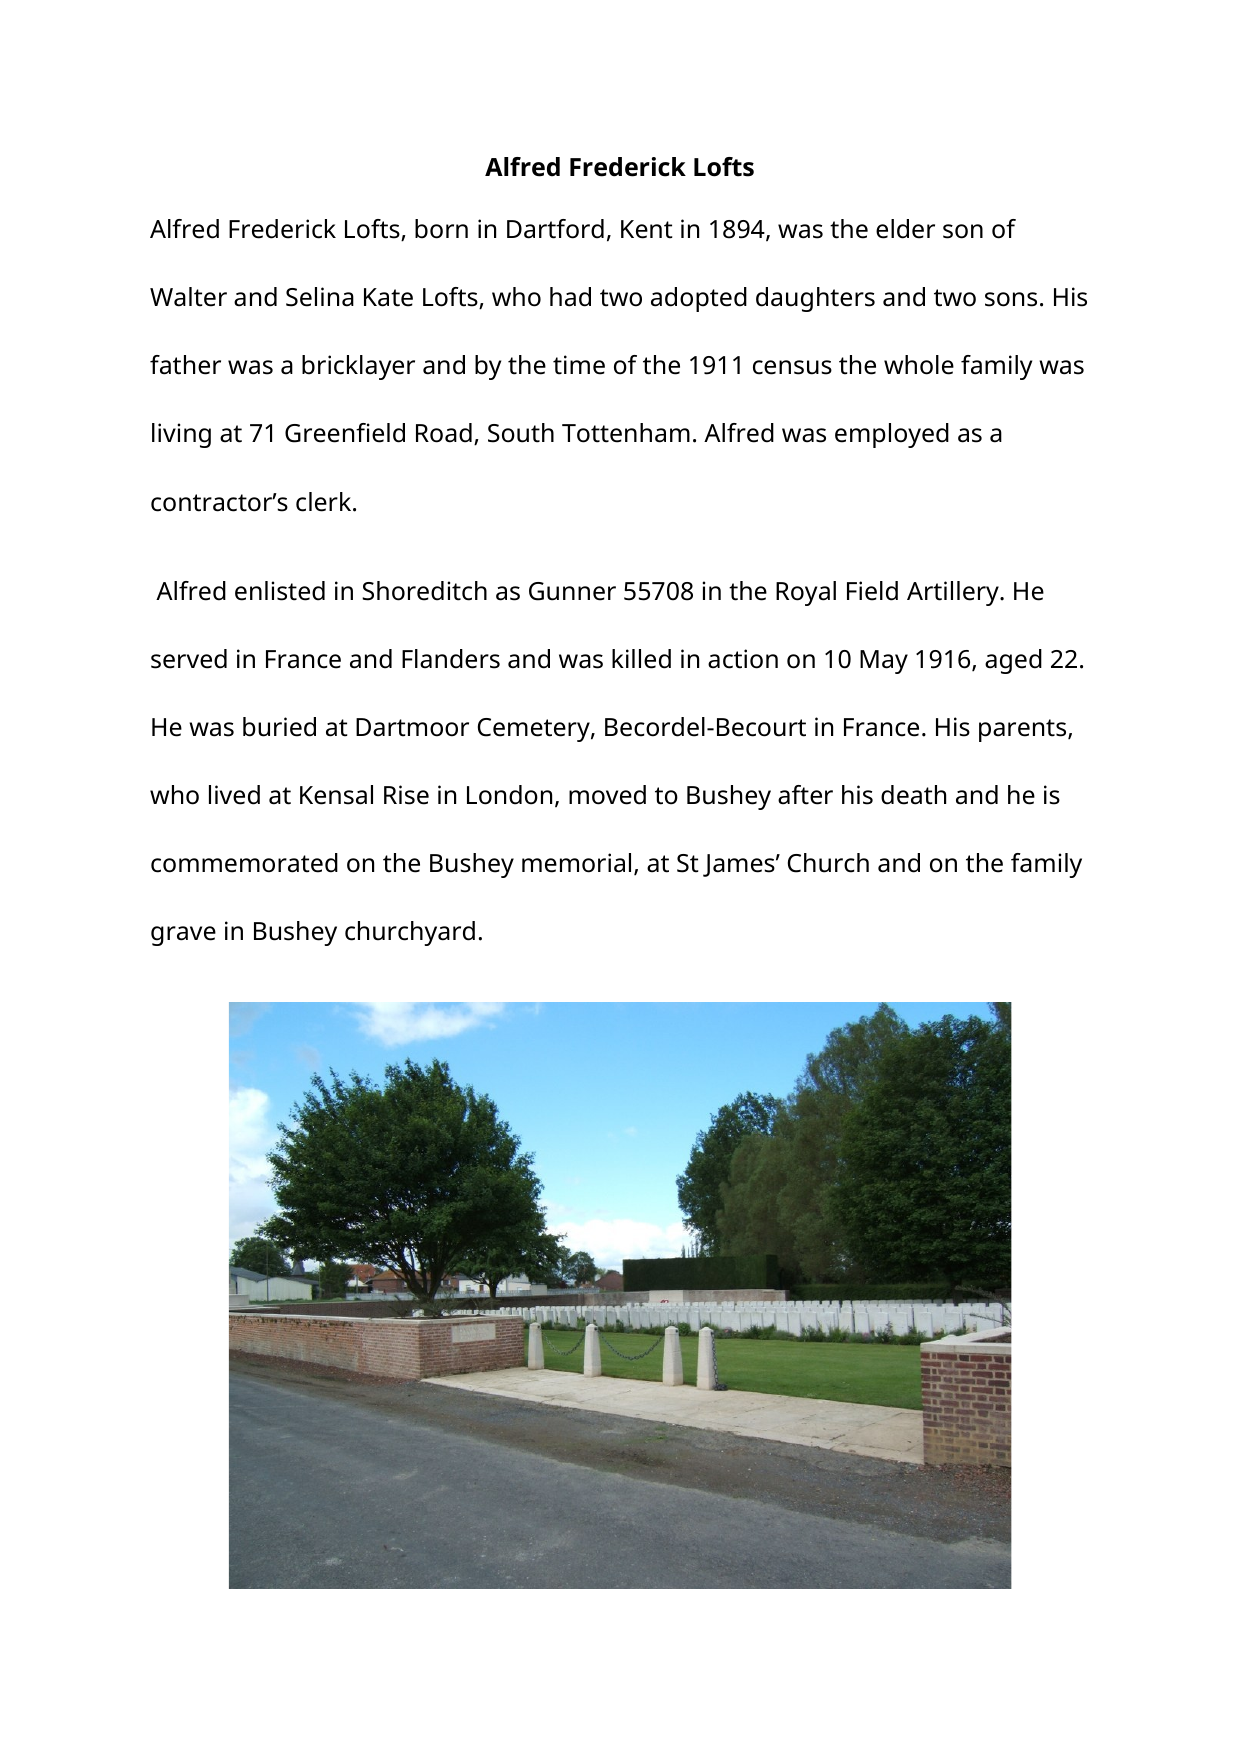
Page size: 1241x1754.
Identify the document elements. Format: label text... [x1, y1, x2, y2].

text Alfred Frederick Lofts, born in Dartford, Kent in 1894, was the elder son of Walter and Selina Kate Lofts, who had two adopted daughters and two sons. His father was a bricklayer and by the time of the 1911 census the whole family was living at 71 Greenfield Road, South Tottenham. Alfred was employed as a contractor’s clerk. [150, 212, 1090, 518]
text Alfred enlisted in Shoreditch as Gunner 55708 in the Royal Field Artillery. He served in France and Flanders and was killed in action on 10 May 1916, aged 22. He was buried at Dartmoor Cemetery, Becordel-Becourt in France. His parents, who lived at Kensal Rise in London, moved to Bushey after his death and he is commemorated on the Bushey memorial, at St James’ Church and on the family grave in Bushey churchyard. [150, 573, 1090, 948]
text Alfred Frederick Lofts [150, 150, 1090, 184]
picture [228, 1002, 1012, 1589]
